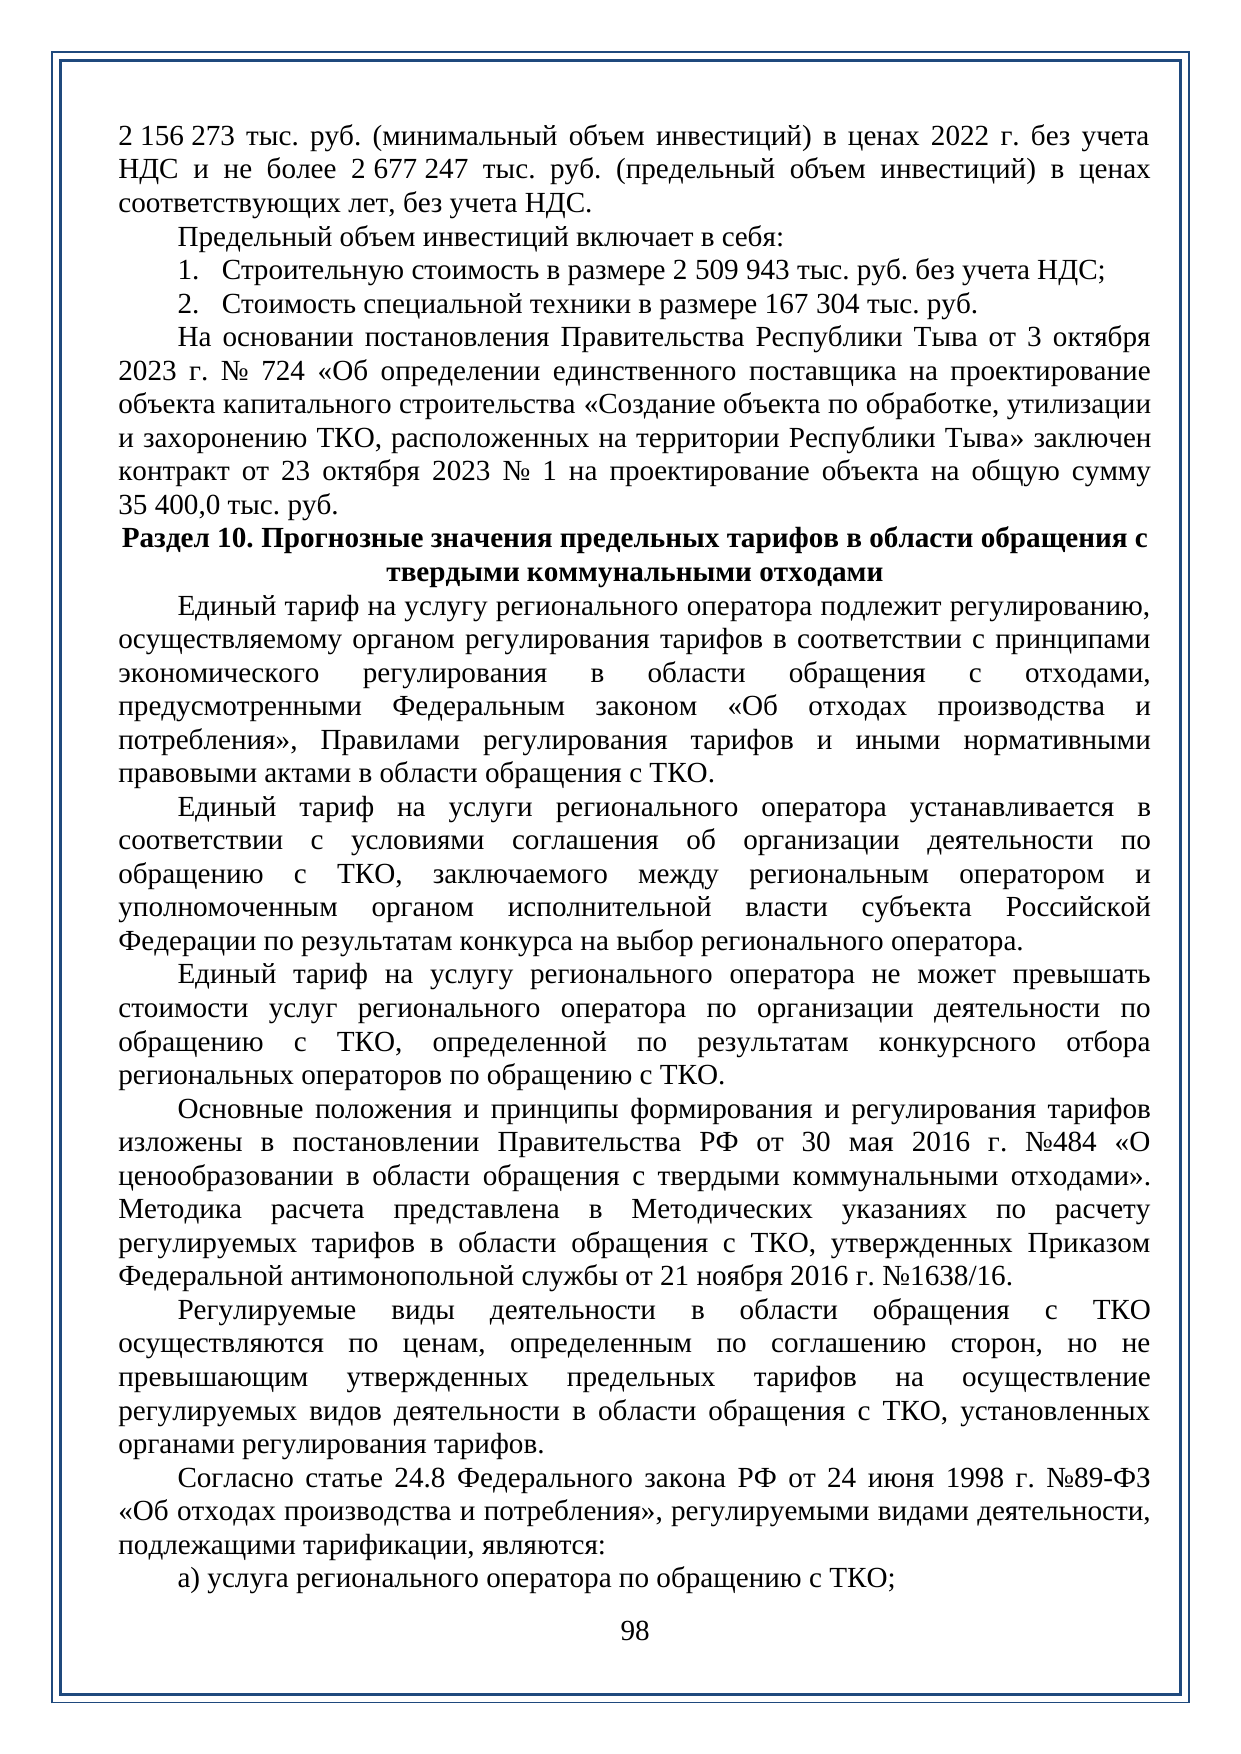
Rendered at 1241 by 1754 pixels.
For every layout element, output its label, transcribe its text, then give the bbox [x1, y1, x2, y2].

list Стоимость специальной техники в размере 167 304 тыс. руб. [118, 286, 1152, 319]
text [118, 118, 1152, 219]
text Регулируемые виды деятельности в области обращения с ТКО осуществляются по ценам, определенным по соглашению сторон, но не превышающим утвержденных предельных тарифов на осуществление регулируемых видов деятельности в области обращения с ТКО, установленных органами регулирования тарифов. [118, 1292, 1152, 1460]
text а) услуга регионального оператора по обращению с ТКО; [118, 1560, 1152, 1594]
text Основные положения и принципы формирования и регулирования тарифов изложены в постановлении Правительства РФ от 30 мая 2016 г. №484 «О ценообразовании в области обращения с твердыми коммунальными отходами». Методика расчета представлена в Методических указаниях по расчету регулируемых тарифов в области обращения с ТКО, утвержденных Приказом Федеральной антимонопольной службы от 21 ноября 2016 г. №1638/16. [118, 1091, 1152, 1292]
text Единый тариф на услугу регионального оператора подлежит регулированию, осуществляемому органом регулирования тарифов в соответствии с принципами экономического регулирования в области обращения с отходами, предусмотренными Федеральным законом «Об отходах производства и потребления», Правилами регулирования тарифов и иными нормативными правовыми актами в области обращения с ТКО. [118, 588, 1152, 789]
text Согласно статье 24.8 Федерального закона РФ от 24 июня 1998 г. №89-ФЗ «Об отходах производства и потребления», регулируемыми видами деятельности, подлежащими тарификации, являются: [118, 1460, 1152, 1560]
text Единый тариф на услугу регионального оператора не может превышать стоимости услуг регионального оператора по организации деятельности по обращению с ТКО, определенной по результатам конкурсного отбора региональных операторов по обращению с ТКО. [118, 957, 1152, 1091]
text Предельный объем инвестиций включает в себя: [118, 219, 1152, 252]
subtitle Раздел 10. Прогнозные значения предельных тарифов в области обращения с твердыми коммунальными отходами [118, 521, 1152, 588]
text На основании постановления Правительства Республики Тыва от 3 октября 2023 г. № 724 «Об определении единственного поставщика на проектирование объекта капитального строительства «Создание объекта по обработке, утилизации и захоронению ТКО, расположенных на территории Республики Тыва» заключен контракт от 23 октября 2023 № 1 на проектирование объекта на общую сумму 35 400,0 тыс. руб. [118, 319, 1152, 521]
list Строительную стоимость в размере 2 509 943 тыс. руб. без учета НДС; [118, 252, 1152, 286]
text Единый тариф на услуги регионального оператора устанавливается в соответствии с условиями соглашения об организации деятельности по обращению с ТКО, заключаемого между региональным оператором и уполномоченным органом исполнительной власти субъекта Российской Федерации по результатам конкурса на выбор регионального оператора. [118, 789, 1152, 957]
